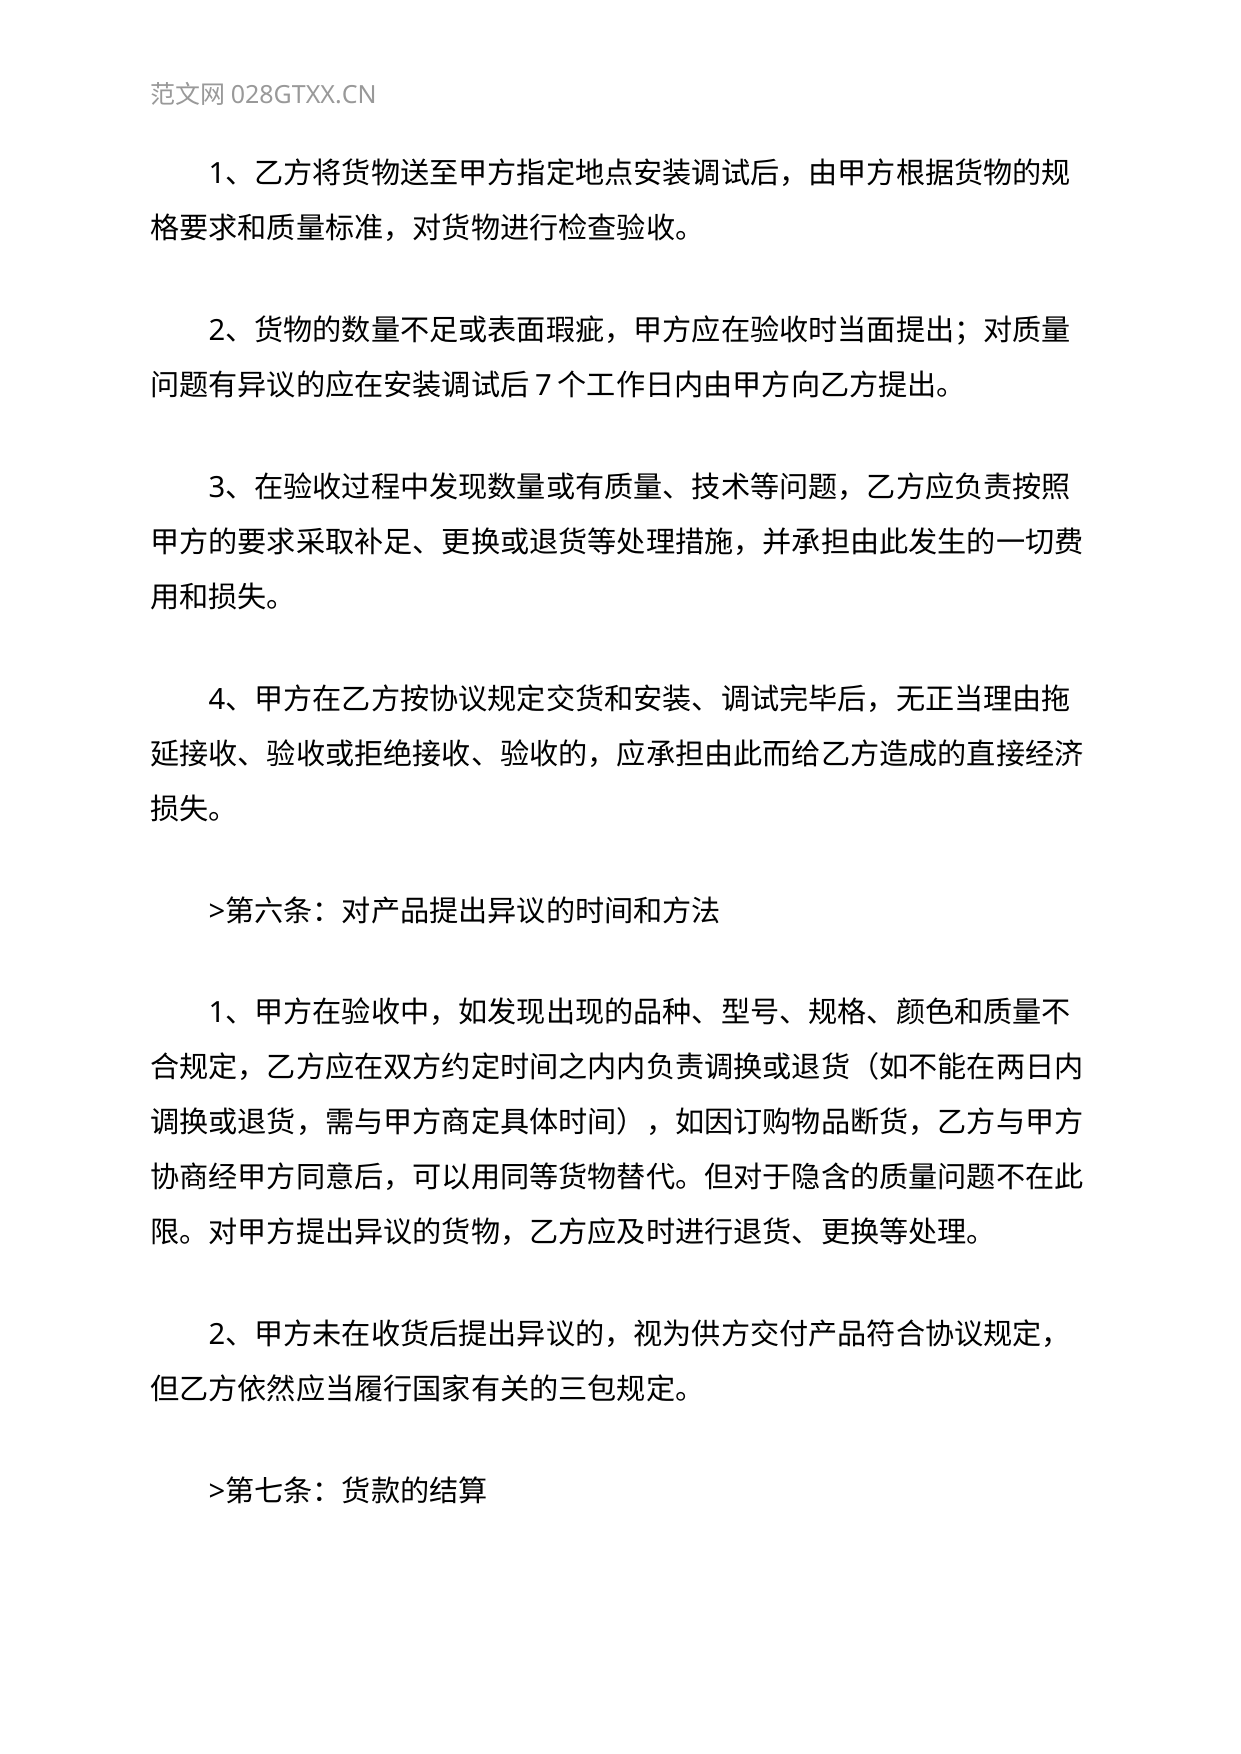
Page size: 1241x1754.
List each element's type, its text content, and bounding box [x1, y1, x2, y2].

text 2、甲方未在收货后提出异议的，视为供方交付产品符合协议规定，但乙方依然应当履行国家有关的三包规定。 [150, 1311, 1090, 1408]
text 2、货物的数量不足或表面瑕疵，甲方应在验收时当面提出；对质量问题有异议的应在安装调试后7个工作日内由甲方向乙方提出。 [150, 307, 1090, 404]
text 3、在验收过程中发现数量或有质量、技术等问题，乙方应负责按照甲方的要求采取补足、更换或退货等处理措施，并承担由此发生的一切费用和损失。 [150, 464, 1090, 616]
text >第七条：货款的结算 [150, 1467, 1090, 1510]
text 1、乙方将货物送至甲方指定地点安装调试后，由甲方根据货物的规格要求和质量标准，对货物进行检查验收。 [150, 150, 1090, 247]
text >第六条：对产品提出异议的时间和方法 [150, 887, 1090, 929]
text 4、甲方在乙方按协议规定交货和安装、调试完毕后，无正当理由拖延接收、验收或拒绝接收、验收的，应承担由此而给乙方造成的直接经济损失。 [150, 675, 1090, 828]
text 1、甲方在验收中，如发现出现的品种、型号、规格、颜色和质量不合规定，乙方应在双方约定时间之内内负责调换或退货（如不能在两日内调换或退货，需与甲方商定具体时间），如因订购物品断货，乙方与甲方协商经甲方同意后，可以用同等货物替代。但对于隐含的质量问题不在此限。对甲方提出异议的货物，乙方应及时进行退货、更换等处理。 [150, 989, 1090, 1251]
